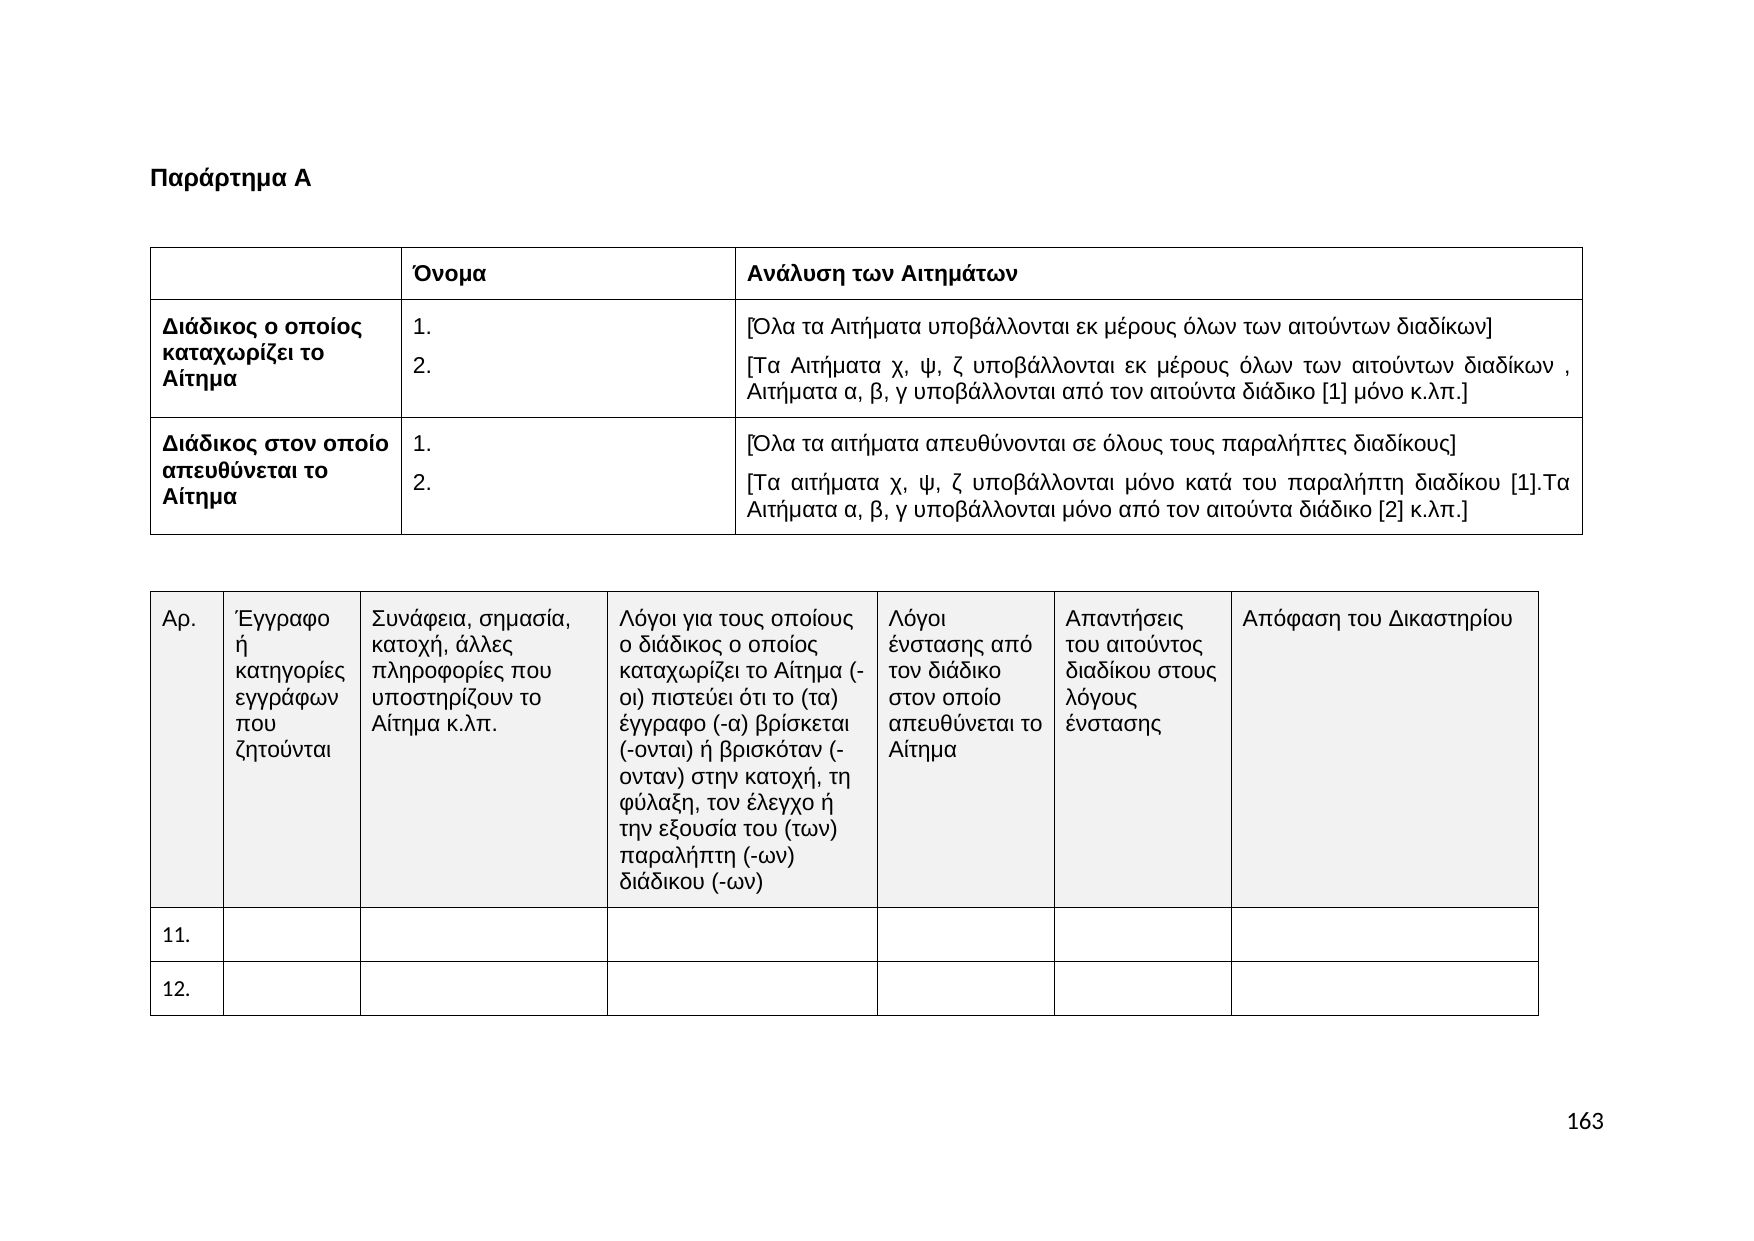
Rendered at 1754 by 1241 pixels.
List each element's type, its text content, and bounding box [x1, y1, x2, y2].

table_cell [1232, 962, 1538, 1015]
table_cell [361, 908, 607, 961]
table_cell [608, 908, 877, 961]
text Παράρτημα Α [150, 162, 1604, 191]
table_header Αρ. [151, 592, 223, 907]
table_header Έγγραφο ή κατηγορίες εγγράφων που ζητούνται [224, 592, 360, 907]
table_cell [224, 962, 360, 1015]
table_header Ανάλυση των Αιτημάτων [736, 248, 1582, 299]
table_cell [151, 908, 223, 961]
table_cell [Όλα τα Αιτήματα υποβάλλονται εκ μέρους όλων των αιτούντων διαδίκων] [Τα Αιτήματα χ, ψ, ζ υποβάλλονται εκ μέρους όλων των αιτούντων διαδίκων , Αιτήματα α, β, γ υποβάλλονται από τον αιτούντα διάδικο [1] μόνο κ.λπ.] [736, 300, 1582, 417]
table_header Απόφαση του Δικαστηρίου [1232, 592, 1538, 907]
table_cell [1055, 908, 1231, 961]
table_cell [224, 908, 360, 961]
table_cell 1. 2. [402, 418, 735, 534]
table_cell [878, 962, 1054, 1015]
table_header Λόγοι ένστασης από τον διάδικο στον οποίο απευθύνεται το Αίτημα [878, 592, 1054, 907]
table_cell Διάδικος ο οποίος καταχωρίζει το Αίτημα [151, 300, 401, 417]
table_cell Διάδικος στον οποίο απευθύνεται το Αίτημα [151, 418, 401, 534]
table_cell [1232, 908, 1538, 961]
table_cell 1. 2. [402, 300, 735, 417]
table_cell [1055, 962, 1231, 1015]
table_cell [608, 962, 877, 1015]
table_cell [151, 962, 223, 1015]
table_cell [878, 908, 1054, 961]
table_header [151, 248, 401, 299]
table_cell [Όλα τα αιτήματα απευθύνονται σε όλους τους παραλήπτες διαδίκους] [Τα αιτήματα χ, ψ, ζ υποβάλλονται μόνο κατά του παραλήπτη διαδίκου [1].Τα Αιτήματα α, β, γ υποβάλλονται μόνο από τον αιτούντα διάδικο [2] κ.λπ.] [736, 418, 1582, 534]
table_cell [361, 962, 607, 1015]
table_header Λόγοι για τους οποίους ο διάδικος ο οποίος καταχωρίζει το Αίτημα (-οι) πιστεύει ότι το (τα) έγγραφο (-α) βρίσκεται (-ονται) ή βρισκόταν (-ονταν) στην κατοχή, τη φύλαξη, τον έλεγχο ή την εξουσία του (των) παραλήπτη (-ων) διάδικου (-ων) [608, 592, 877, 907]
table_header Απαντήσεις του αιτούντος διαδίκου στους λόγους ένστασης [1055, 592, 1231, 907]
table_header Όνομα [402, 248, 735, 299]
table_header Συνάφεια, σημασία, κατοχή, άλλες πληροφορίες που υποστηρίζουν το Αίτημα κ.λπ. [361, 592, 607, 907]
